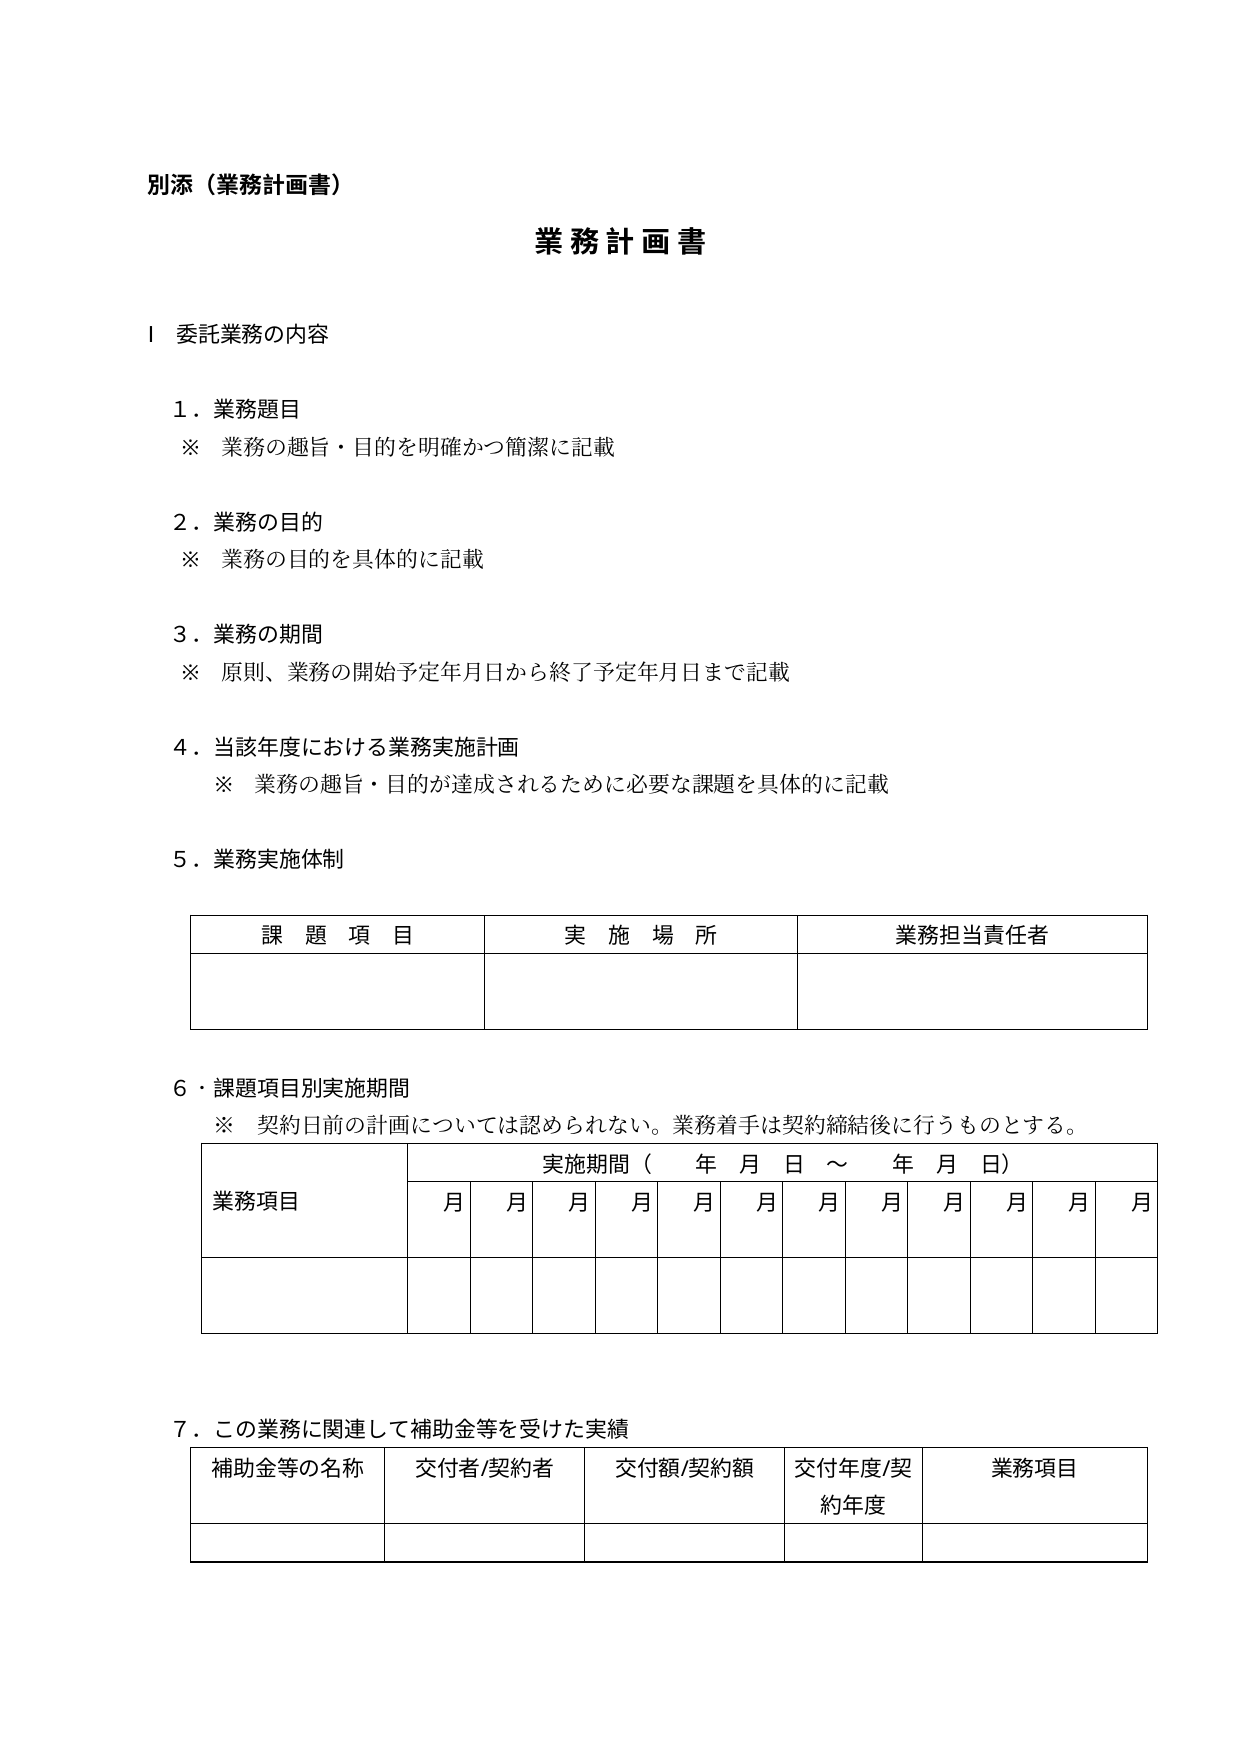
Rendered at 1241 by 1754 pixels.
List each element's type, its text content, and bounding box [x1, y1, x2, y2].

text 業 務 計 画 書 [148, 202, 1092, 277]
table_cell [721, 1258, 782, 1333]
text ５．業務実施体制 [148, 839, 1092, 877]
table_cell [202, 1258, 407, 1333]
table_cell [533, 1258, 595, 1333]
text ２．業務の目的 [148, 502, 1092, 539]
table_cell [908, 1258, 970, 1333]
table_header 業務項目 [202, 1144, 407, 1257]
table_header 交付者/契約者 [385, 1448, 584, 1523]
text ※ 契約日前の計画については認められない。業務着手は契約締結後に行うものとする。 [148, 1105, 1092, 1143]
table_cell [658, 1258, 720, 1333]
table_cell [846, 1258, 907, 1333]
table_cell [408, 1258, 470, 1333]
table_header 交付年度/契約年度 [785, 1448, 922, 1523]
table_cell [798, 954, 1147, 1029]
table_cell [971, 1258, 1032, 1333]
table_cell [783, 1258, 845, 1333]
table_cell 月 [971, 1182, 1032, 1257]
table_cell 月 [658, 1182, 720, 1257]
text ※ 業務の趣旨・目的が達成されるために必要な課題を具体的に記載 [214, 764, 1092, 802]
table_header 実施期間（ 年 月 日 ～ 年 月 日） [408, 1144, 1157, 1181]
table_cell 月 [1096, 1182, 1157, 1257]
table_header 補助金等の名称 [191, 1448, 384, 1523]
table_cell [385, 1524, 584, 1561]
text １．業務題目 [148, 389, 1092, 427]
text 別添（業務計画書） [148, 164, 1092, 202]
table_cell 月 [408, 1182, 470, 1257]
text ※ 原則、業務の開始予定年月日から終了予定年月日まで記載 [148, 652, 1092, 689]
table_cell [485, 954, 797, 1029]
table_header 業務担当責任者 [798, 916, 1147, 953]
table_header 実 施 場 所 [485, 916, 797, 953]
text ※ 業務の目的を具体的に記載 [148, 539, 1092, 577]
table_cell 月 [533, 1182, 595, 1257]
table_header 課 題 項 目 [191, 916, 484, 953]
table_cell [191, 954, 484, 1029]
text ７．この業務に関連して補助金等を受けた実績 [148, 1409, 1092, 1447]
table_cell [1096, 1258, 1157, 1333]
table_cell 月 [1033, 1182, 1095, 1257]
table_cell [585, 1524, 784, 1561]
table_cell [1033, 1258, 1095, 1333]
table_cell 月 [783, 1182, 845, 1257]
table_cell 月 [908, 1182, 970, 1257]
table_header 業務項目 [923, 1448, 1147, 1523]
table_cell 月 [846, 1182, 907, 1257]
table_cell [785, 1524, 922, 1561]
text ３．業務の期間 [148, 614, 1092, 652]
table_cell [191, 1524, 384, 1561]
table_cell [923, 1524, 1147, 1561]
table_cell 月 [471, 1182, 532, 1257]
table_cell [596, 1258, 657, 1333]
table_cell 月 [721, 1182, 782, 1257]
table_cell 月 [596, 1182, 657, 1257]
text Ⅰ 委託業務の内容 [148, 314, 1092, 352]
table_cell [471, 1258, 532, 1333]
text ※ 業務の趣旨・目的を明確かつ簡潔に記載 [148, 427, 1092, 464]
text ４．当該年度における業務実施計画 [148, 727, 1092, 764]
table_header 交付額/契約額 [585, 1448, 784, 1523]
text ６．課題項目別実施期間 [148, 1068, 1092, 1105]
